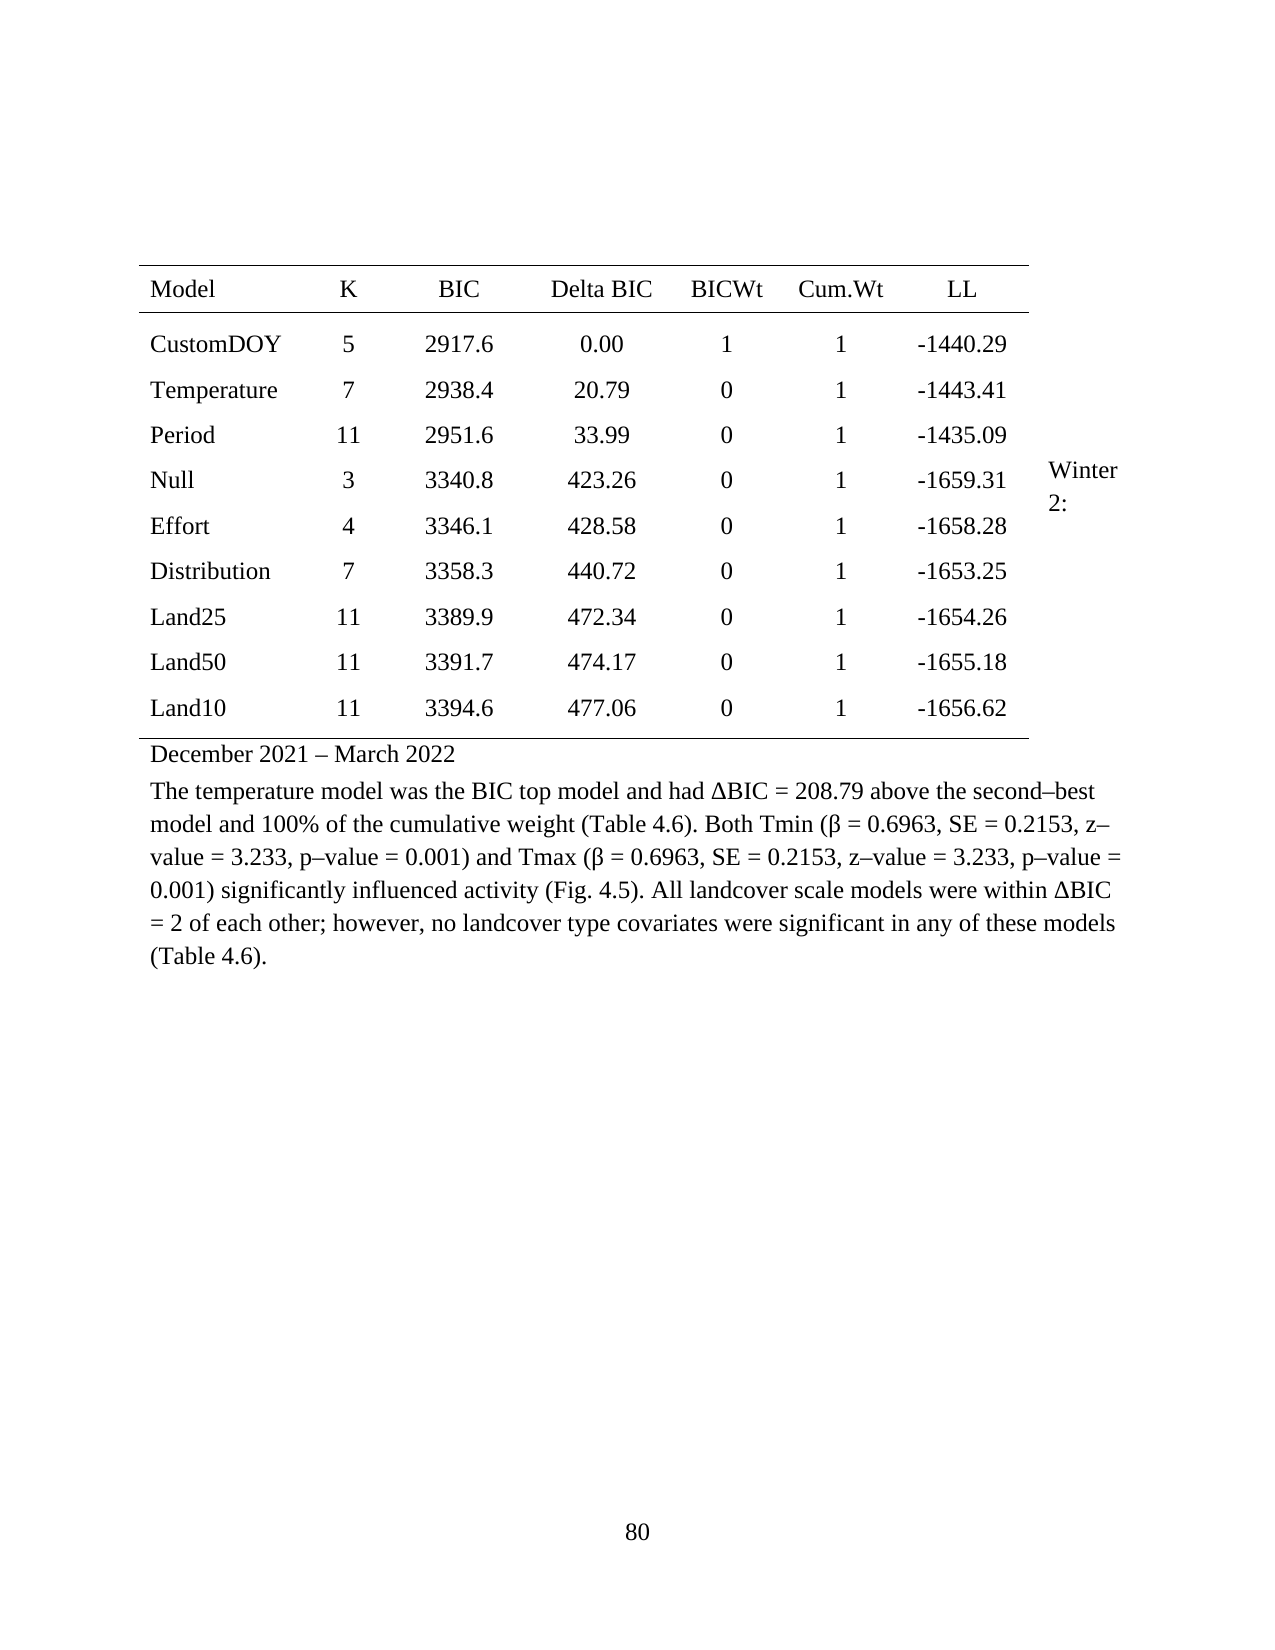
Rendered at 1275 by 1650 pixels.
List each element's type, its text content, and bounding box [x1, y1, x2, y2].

subtitle Winter 2: December 2021 – March 2022 [150, 456, 1125, 768]
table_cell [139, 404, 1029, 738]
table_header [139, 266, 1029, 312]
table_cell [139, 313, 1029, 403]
text The temperature model was the BIC top model and had ΔBIC = 208.79 above the second–best model and 100% of the cumulative weight (Table 4.6). Both Tmin (β = 0.6963, SE = 0.2153, z–value = 3.233, p–value = 0.001) and Tmax (β = 0.6963, SE = 0.2153, z–value = 3.233, p–value = 0.001) significantly influenced activity (Fig. 4.5). All landcover scale models were within ΔBIC = 2 of each other; however, no landcover type covariates were significant in any of these models (Table 4.6). [150, 776, 1125, 970]
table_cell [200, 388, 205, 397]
